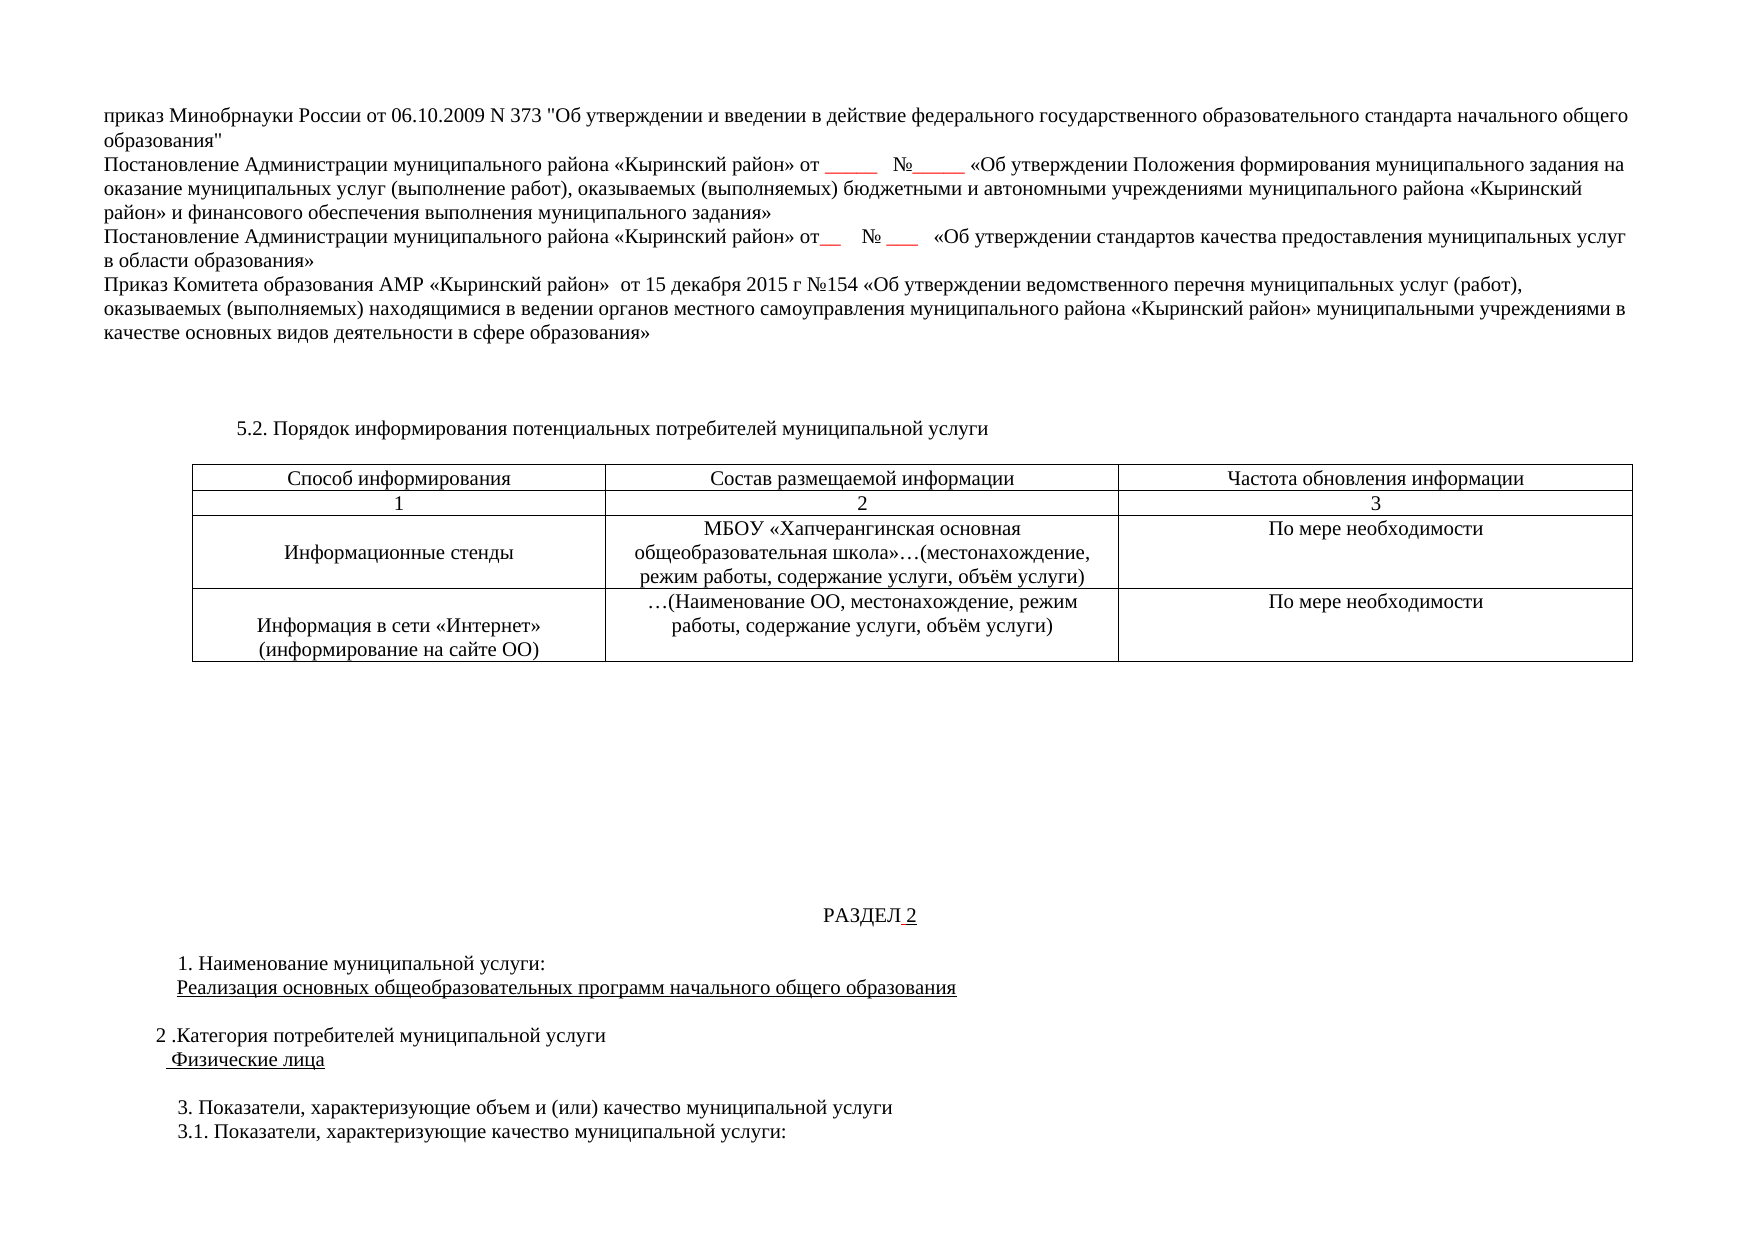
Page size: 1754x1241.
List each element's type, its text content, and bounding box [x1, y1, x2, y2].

table_cell …(Наименование ОО, местонахождение, режим работы, содержание услуги, объём услуги) [606, 589, 1118, 661]
text 5.2. Порядок информирования потенциальных потребителей муниципальной услуги [236, 416, 1636, 440]
text 3.1. Показатели, характеризующие качество муниципальной услуги: [177, 1119, 1636, 1143]
table_cell 3 [1119, 491, 1632, 514]
table_header Частота обновления информации [1119, 465, 1632, 489]
text РАЗДЕЛ 2 [103, 903, 1636, 927]
table_cell 2 [606, 491, 1118, 514]
text приказ Минобрнауки России от 06.10.2009 N 373 "Об утверждении и введении в действие федерального государственного образовательного стандарта начального общего образования" [103, 103, 1636, 152]
table_cell Информация в сети «Интернет» (информирование на сайте ОО) [193, 589, 605, 661]
table_cell Информационные стенды [193, 516, 605, 588]
text 1. Наименование муниципальной услуги: [177, 951, 1636, 975]
text Физические лица [103, 1047, 1636, 1071]
text 3. Показатели, характеризующие объем и (или) качество муниципальной услуги [177, 1095, 1636, 1119]
text Реализация основных общеобразовательных программ начального общего образования [103, 975, 1636, 999]
text Постановление Администрации муниципального района «Кыринский район» от__ № ___ «Об утверждении стандартов качества предоставления муниципальных услуг в области образования» [103, 224, 1636, 272]
table_header Состав размещаемой информации [606, 465, 1118, 489]
text 2 .Категория потребителей муниципальной услуги [103, 1023, 1636, 1047]
table_header Способ информирования [193, 465, 605, 489]
text Постановление Администрации муниципального района «Кыринский район» от _____ №_____ «Об утверждении Положения формирования муниципального задания на оказание муниципальных услуг (выполнение работ), оказываемых (выполняемых) бюджетными и автономными учреждениями муниципального района «Кыринский район» и финансового обеспечения выполнения муниципального задания» [103, 152, 1636, 224]
table_cell По мере необходимости [1119, 589, 1632, 661]
text Приказ Комитета образования АМР «Кыринский район» от 15 декабря 2015 г №154 «Об утверждении ведомственного перечня муниципальных услуг (работ), оказываемых (выполняемых) находящимися в ведении органов местного самоуправления муниципального района «Кыринский район» муниципальными учреждениями в качестве основных видов деятельности в сфере образования» [103, 272, 1636, 344]
table_cell По мере необходимости [1119, 516, 1632, 588]
table_cell МБОУ «Хапчерангинская основная общеобразовательная школа»…(местонахождение, режим работы, содержание услуги, объём услуги) [606, 516, 1118, 588]
table_cell 1 [193, 491, 605, 514]
